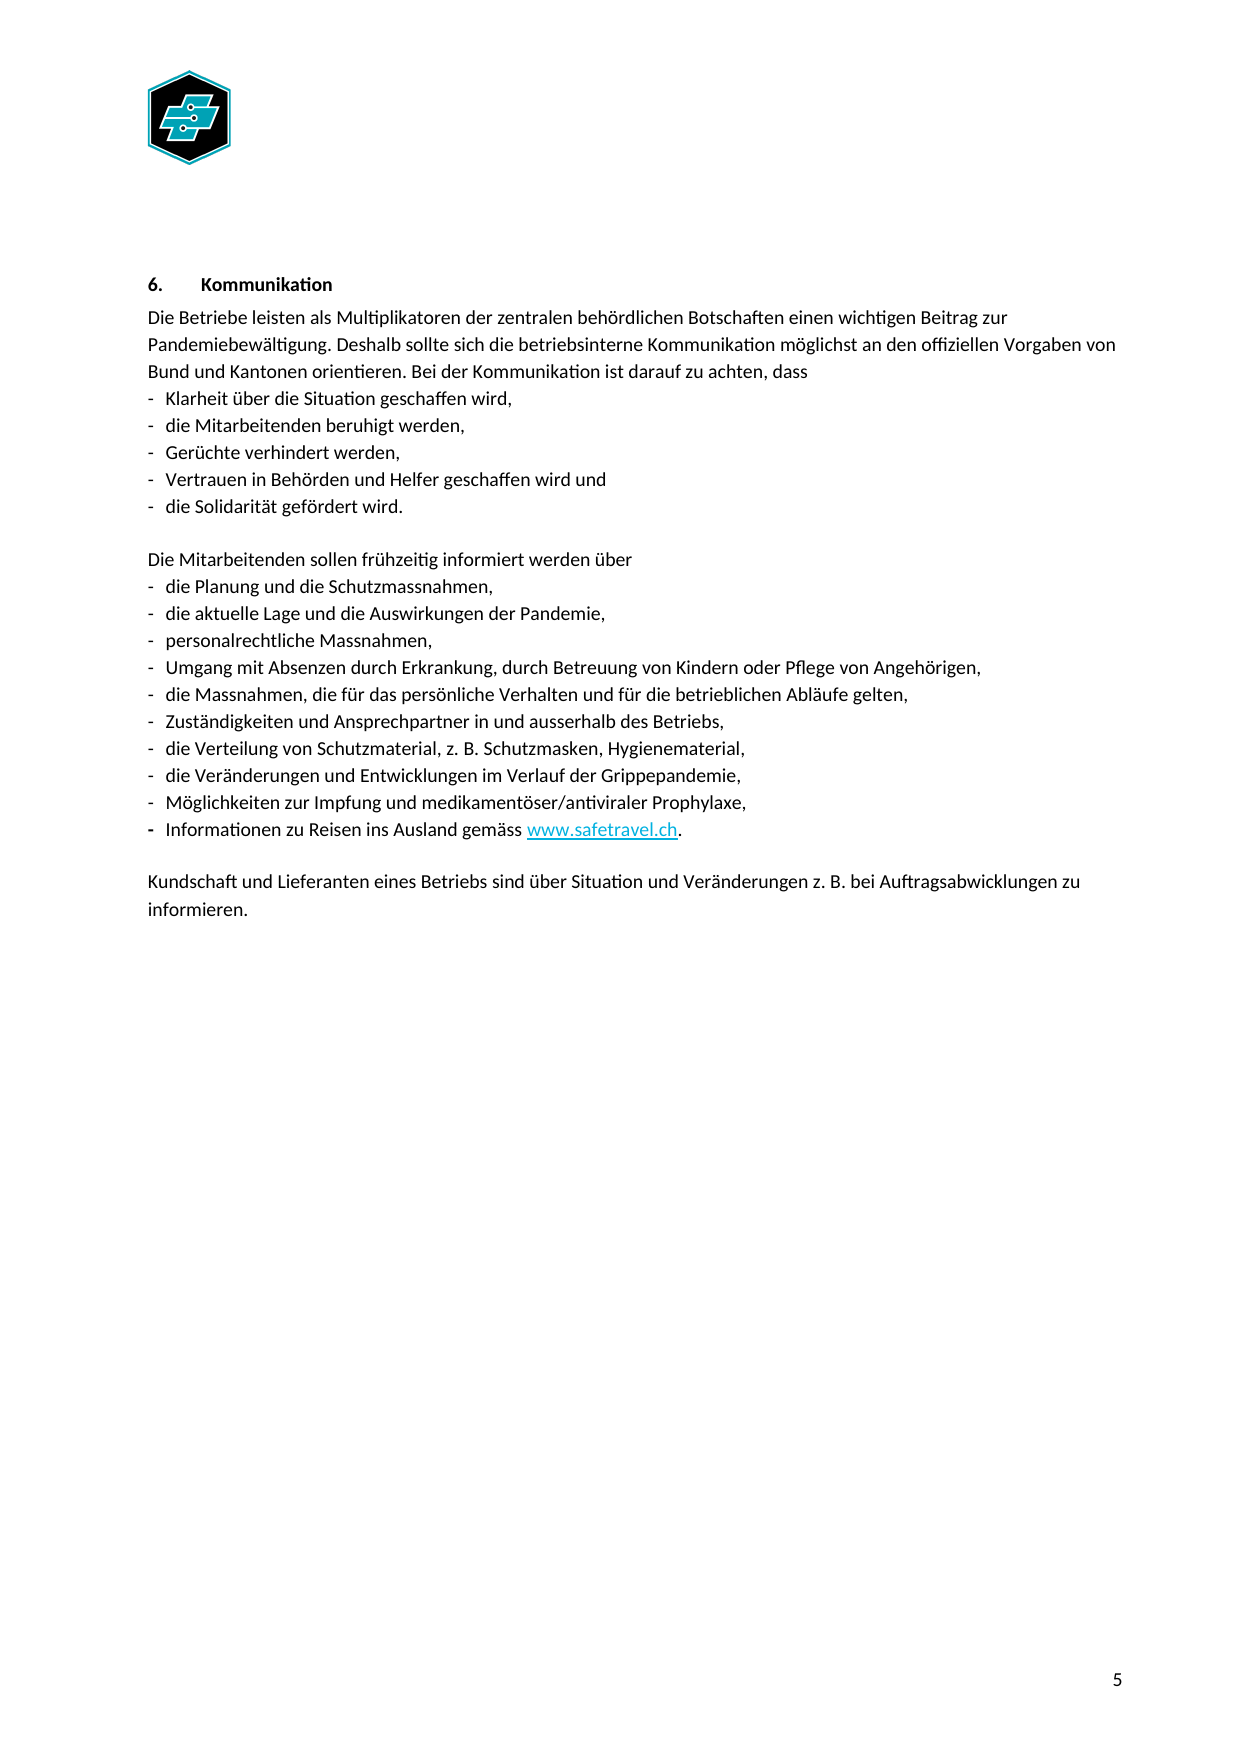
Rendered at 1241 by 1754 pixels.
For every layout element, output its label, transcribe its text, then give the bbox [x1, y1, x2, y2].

text die Veränderungen und Entwicklungen im Verlauf der Grippepandemie, [148, 761, 1122, 788]
text Kommunikation [148, 269, 1122, 296]
text Umgang mit Absenzen durch Erkrankung, durch Betreuung von Kindern oder Pflege von Angehörigen, [148, 652, 1122, 679]
text die Mitarbeitenden beruhigt werden, [148, 411, 1122, 438]
text Klarheit über die Situation geschaffen wird, [148, 383, 1122, 411]
text die Verteilung von Schutzmaterial, z. B. Schutzmasken, Hygienematerial, [148, 733, 1122, 761]
text die Planung und die Schutzmassnahmen, [148, 571, 1122, 598]
text Zuständigkeiten und Ansprechpartner in und ausserhalb des Betriebs, [148, 706, 1122, 733]
text die Solidarität gefördert wird. [148, 492, 1122, 519]
text Informationen zu Reisen ins Ausland gemäss www.safetravel.ch. [148, 815, 1122, 842]
text Möglichkeiten zur Impfung und medikamentöser/antiviraler Prophylaxe, [148, 788, 1122, 815]
text die aktuelle Lage und die Auswirkungen der Pandemie, [148, 598, 1122, 625]
text die Massnahmen, die für das persönliche Verhalten und für die betrieblichen Abläufe gelten, [148, 679, 1122, 706]
text Die Betriebe leisten als Multiplikatoren der zentralen behördlichen Botschaften einen wichtigen Beitrag zur Pandemiebewältigung. Deshalb sollte sich die betriebsinterne Kommunikation möglichst an den offiziellen Vorgaben von Bund und Kantonen orientieren. Bei der Kommunikation ist darauf zu achten, dass [148, 302, 1122, 383]
text Vertrauen in Behörden und Helfer geschaffen wird und [148, 465, 1122, 492]
picture [147, 70, 231, 165]
text personalrechtliche Massnahmen, [148, 625, 1122, 652]
text Gerüchte verhindert werden, [148, 438, 1122, 465]
text Die Mitarbeitenden sollen frühzeitig informiert werden über [148, 544, 1122, 571]
text Kundschaft und Lieferanten eines Betriebs sind über Situation und Veränderungen z. B. bei Auftragsabwicklungen zu informieren. [148, 867, 1122, 921]
